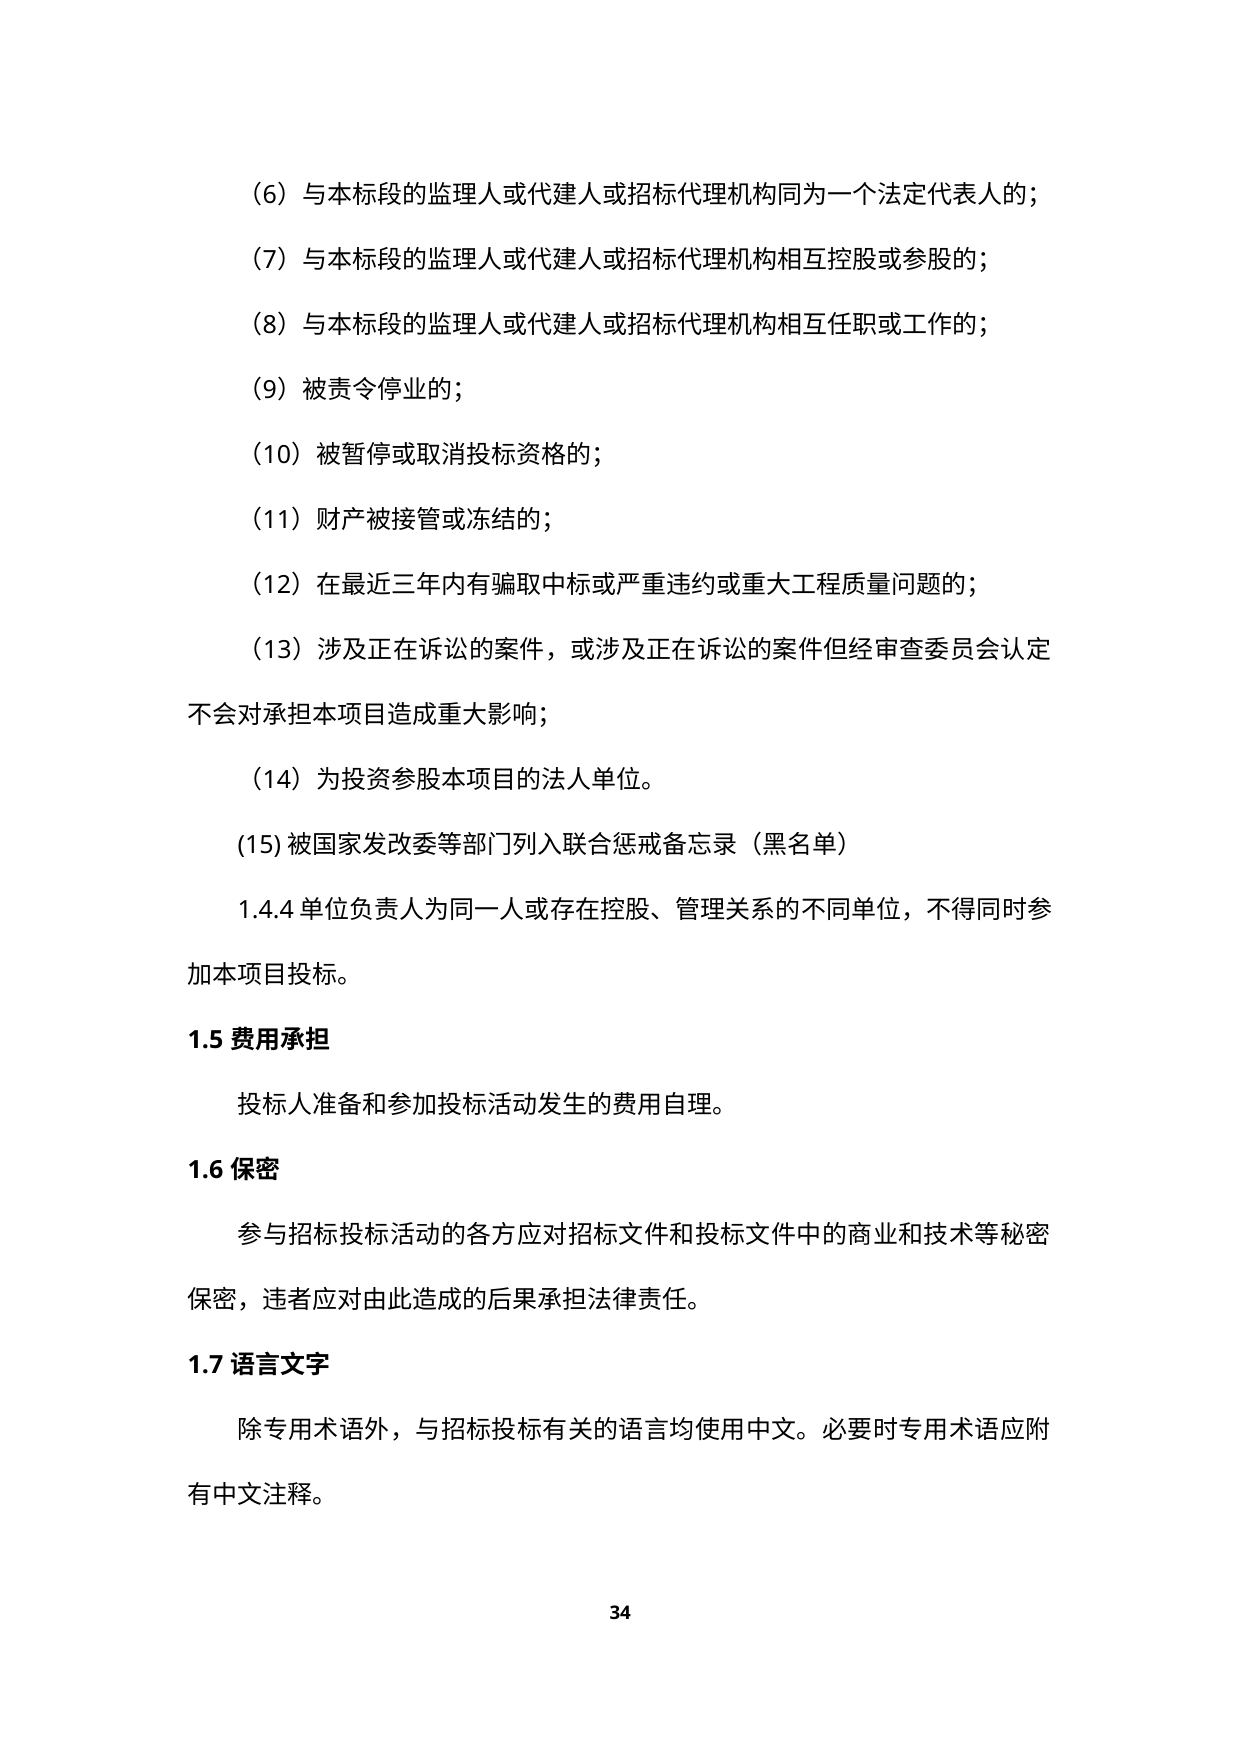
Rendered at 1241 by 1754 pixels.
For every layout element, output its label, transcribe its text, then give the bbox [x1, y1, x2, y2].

text （8）与本标段的监理人或代建人或招标代理机构相互任职或工作的； [187, 290, 1053, 355]
text （10）被暂停或取消投标资格的； [187, 420, 1053, 485]
text （6）与本标段的监理人或代建人或招标代理机构同为一个法定代表人的； [187, 160, 1053, 225]
text （13）涉及正在诉讼的案件，或涉及正在诉讼的案件但经审查委员会认定不会对承担本项目造成重大影响； [187, 615, 1053, 745]
text 投标人准备和参加投标活动发生的费用自理。 [187, 1070, 1053, 1135]
subtitle 1.7 语言文字 [187, 1330, 1053, 1395]
text （9）被责令停业的； [187, 355, 1053, 420]
text 1.5 费用承担 [187, 1005, 1053, 1070]
text (15) 被国家发改委等部门列入联合惩戒备忘录（黑名单） [187, 810, 1053, 875]
text 除专用术语外，与招标投标有关的语言均使用中文。必要时专用术语应附有中文注释。 [187, 1395, 1053, 1525]
text （14）为投资参股本项目的法人单位。 [187, 745, 1053, 810]
text （12）在最近三年内有骗取中标或严重违约或重大工程质量问题的； [187, 550, 1053, 615]
text 1.4.4单位负责人为同一人或存在控股、管理关系的不同单位，不得同时参加本项目投标。 [187, 875, 1053, 1005]
text 参与招标投标活动的各方应对招标文件和投标文件中的商业和技术等秘密保密，违者应对由此造成的后果承担法律责任。 [187, 1200, 1053, 1330]
text （7）与本标段的监理人或代建人或招标代理机构相互控股或参股的； [187, 225, 1053, 290]
subtitle 1.6 保密 [187, 1135, 1053, 1200]
text （11）财产被接管或冻结的； [187, 485, 1053, 550]
